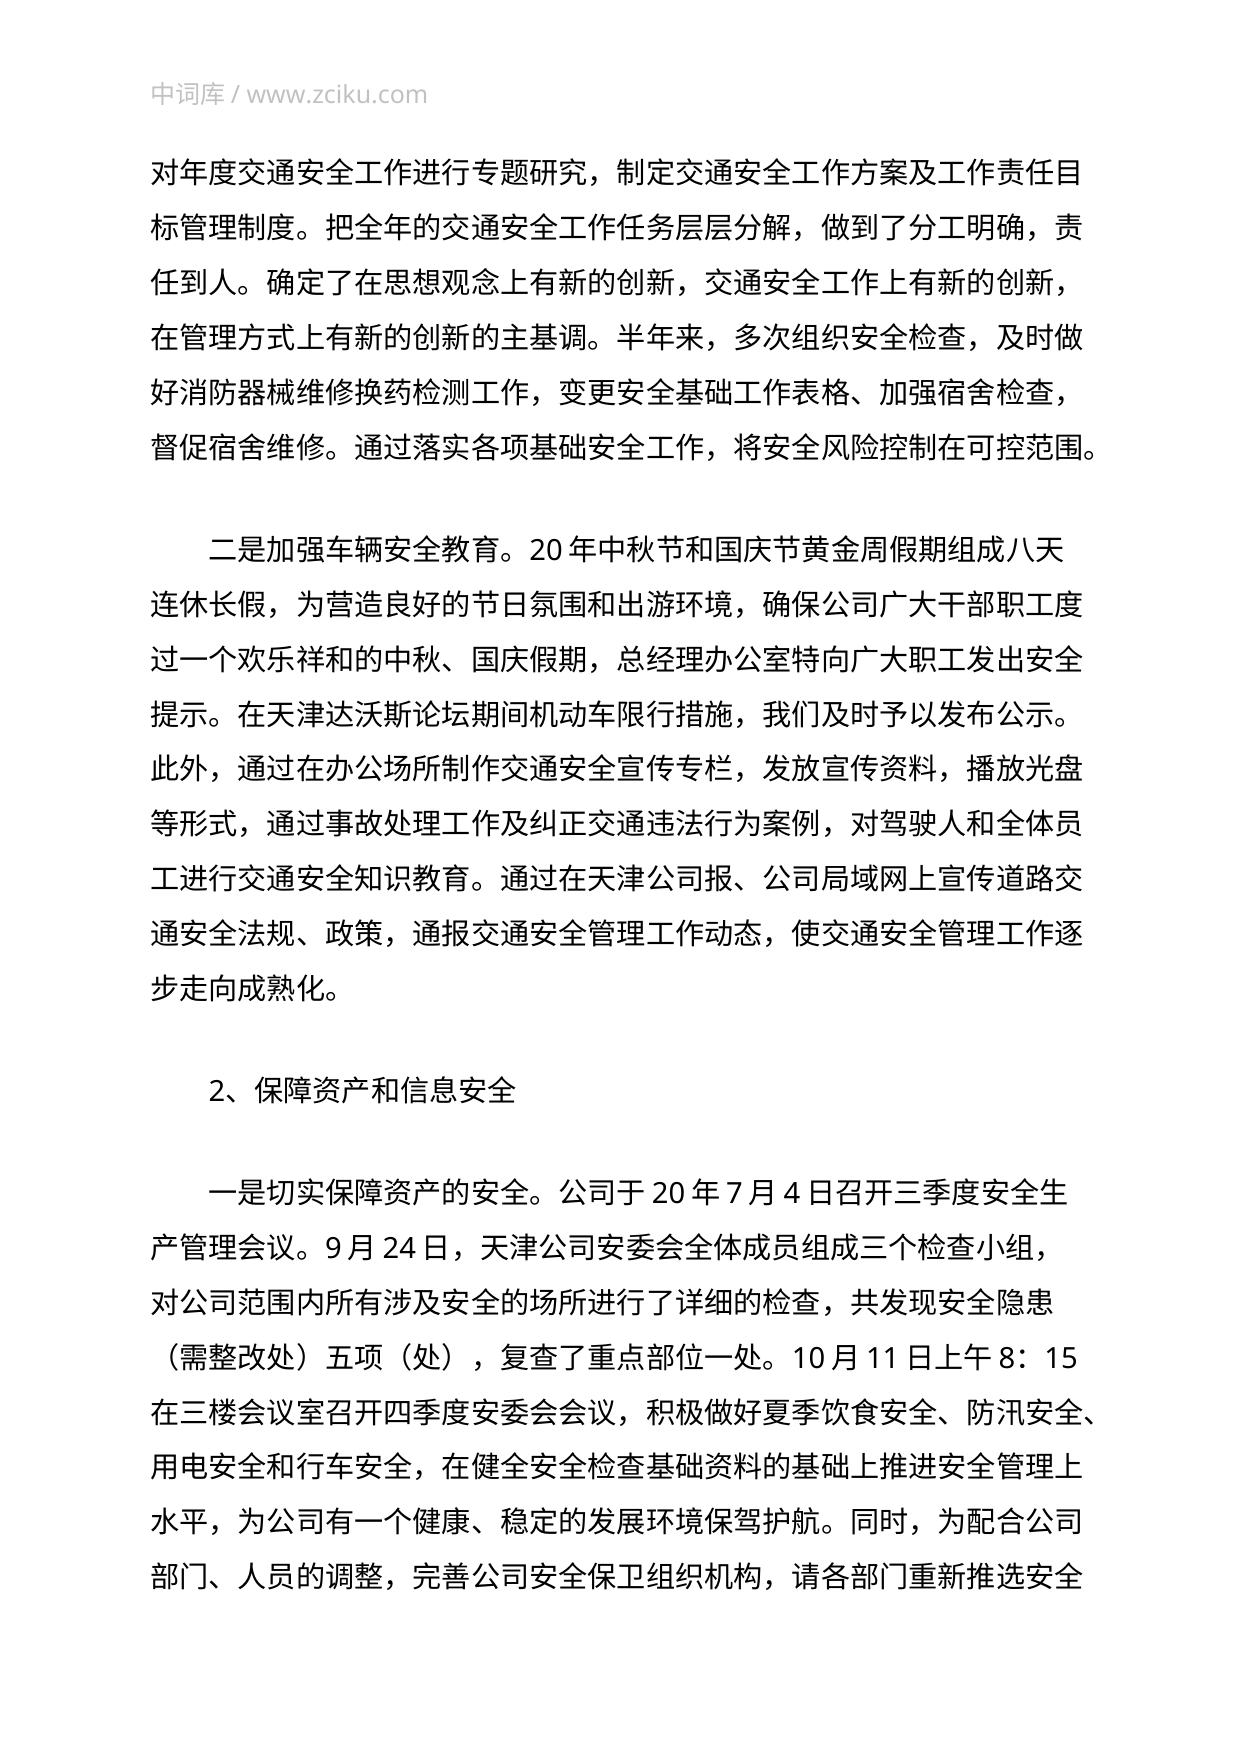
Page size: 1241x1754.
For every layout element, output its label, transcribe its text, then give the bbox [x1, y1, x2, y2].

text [150, 150, 1090, 467]
text 二是加强车辆安全教育。20年中秋节和国庆节黄金周假期组成八天连休长假，为营造良好的节日氛围和出游环境，确保公司广大干部职工度过一个欢乐祥和的中秋、国庆假期，总经理办公室特向广大职工发出安全提示。在天津达沃斯论坛期间机动车限行措施，我们及时予以发布公示。此外，通过在办公场所制作交通安全宣传专栏，发放宣传资料，播放光盘等形式，通过事故处理工作及纠正交通违法行为案例，对驾驶人和全体员工进行交通安全知识教育。通过在天津公司报、公司局域网上宣传道路交通安全法规、政策，通报交通安全管理工作动态，使交通安全管理工作逐步走向成熟化。 [150, 526, 1090, 1008]
text 2、保障资产和信息安全 [150, 1067, 1090, 1110]
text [150, 1169, 1090, 1596]
